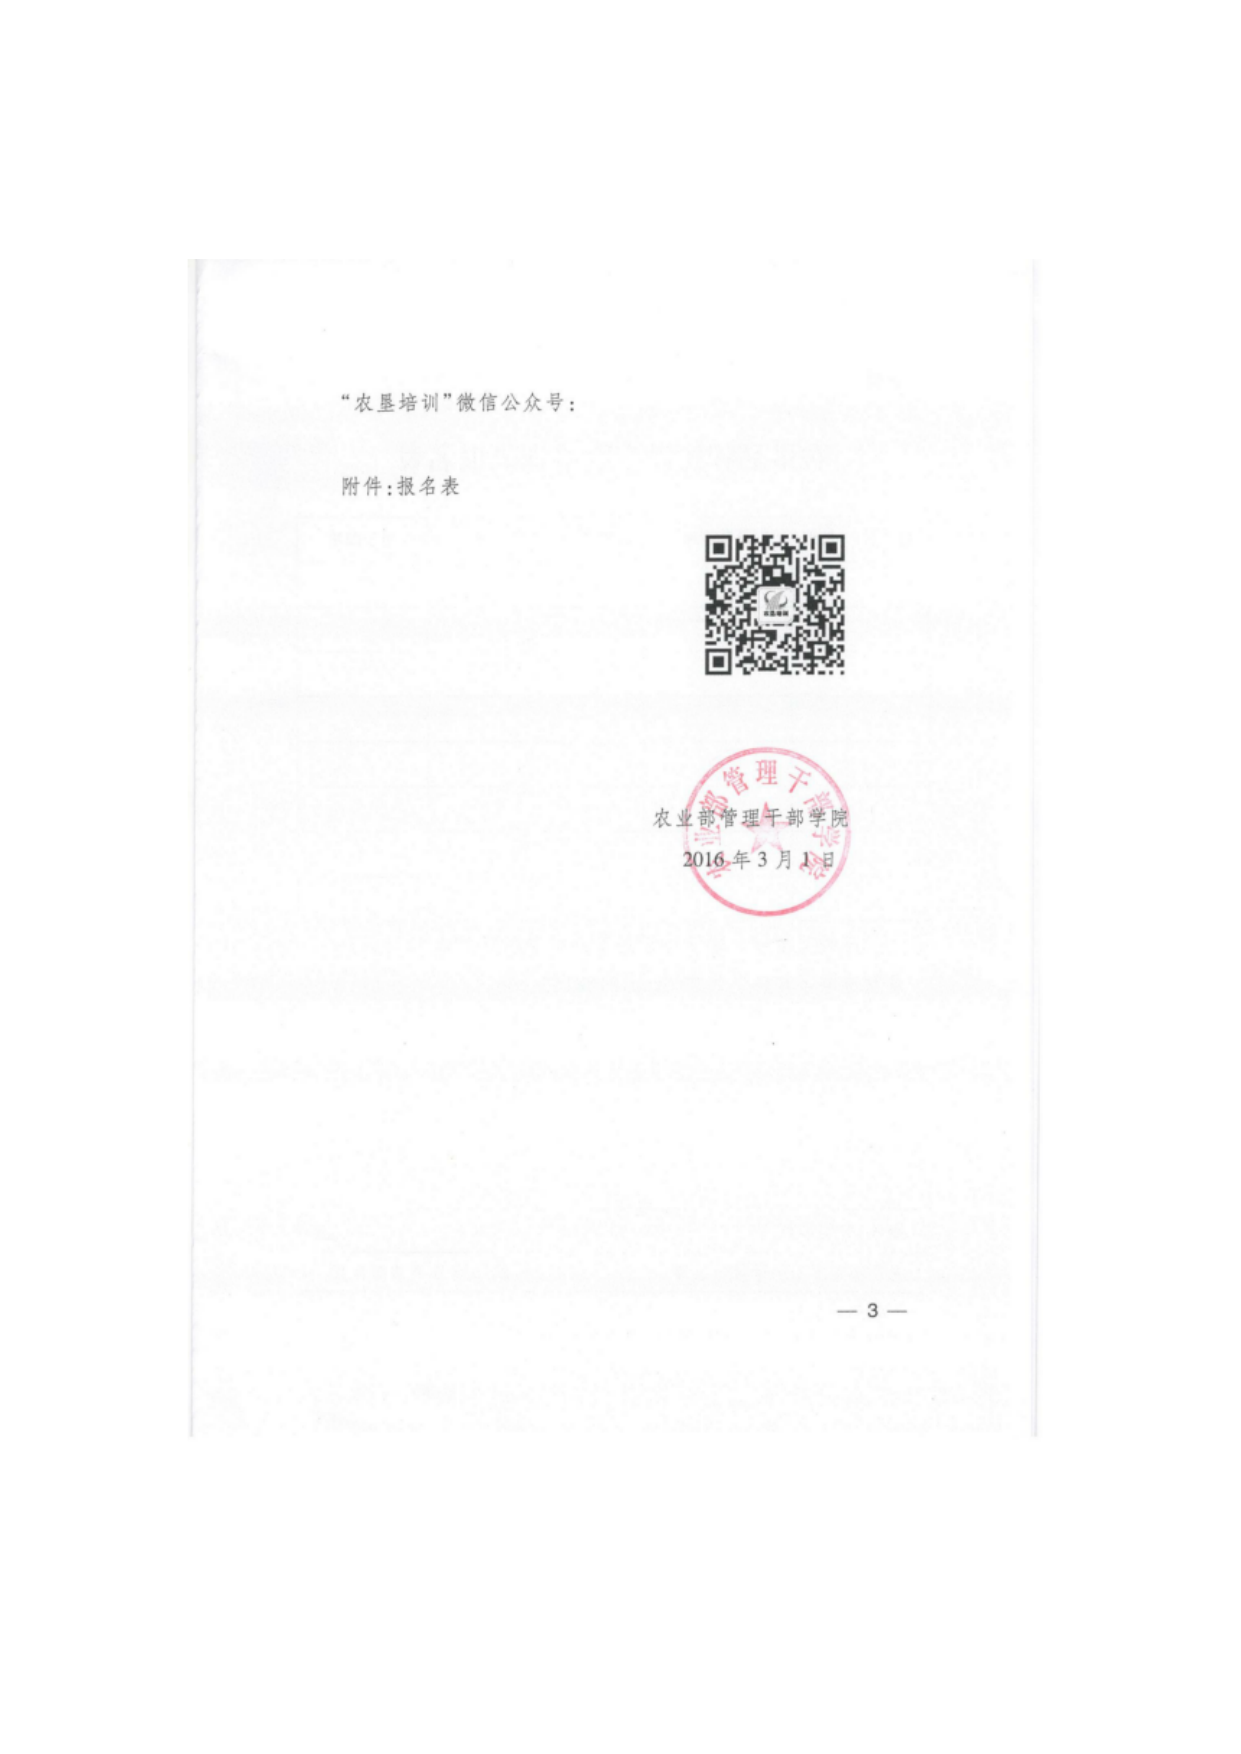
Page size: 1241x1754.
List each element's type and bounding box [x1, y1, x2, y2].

picture [187, 259, 1053, 1450]
